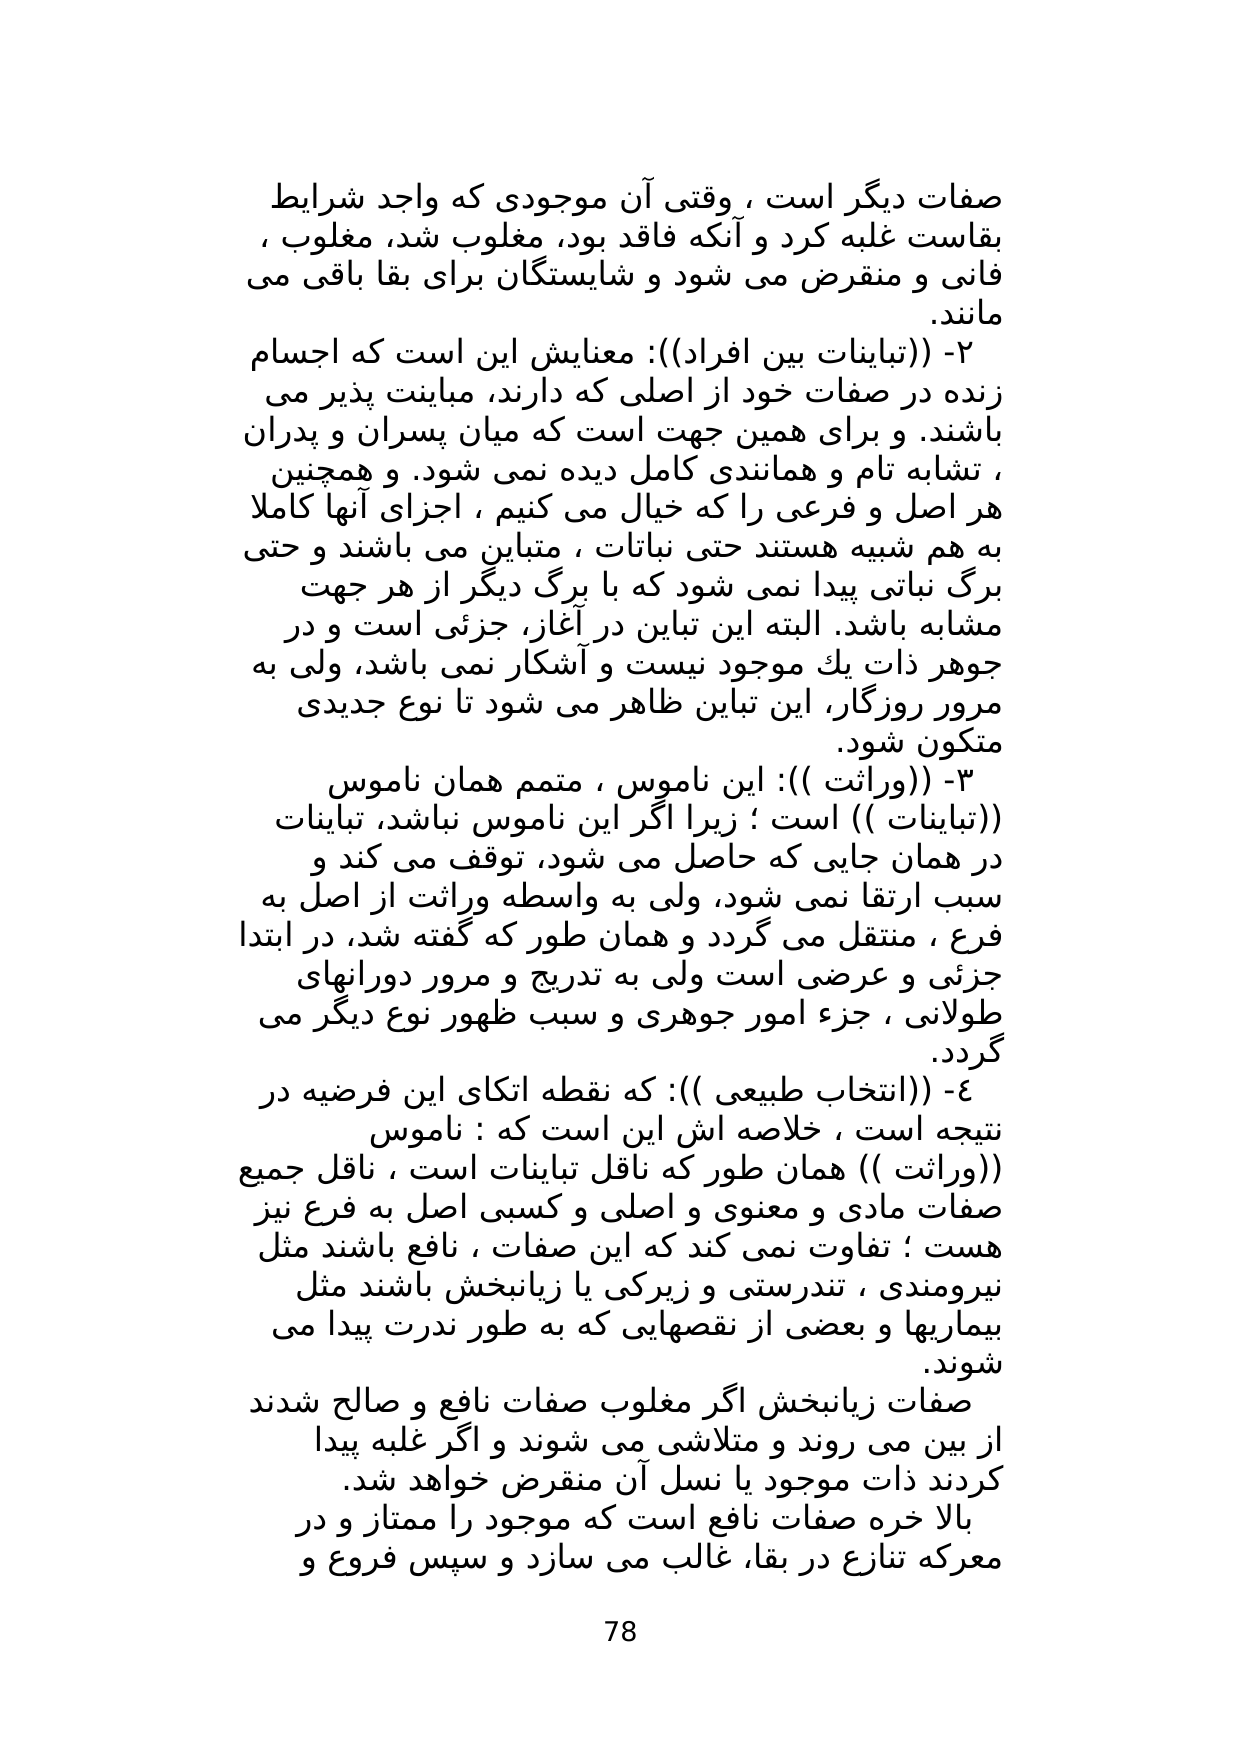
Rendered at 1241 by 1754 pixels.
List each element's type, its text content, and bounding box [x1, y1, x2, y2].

text ٢- ((تباينات بين افراد)): معنايش اين است كه اجسام زنده در صفات خود از اصلى كه دارند، مباينت پذير مى باشند. و براى همين جهت است كه ميان پسران و پدران ، تشابه تام و همانندى كامل ديده نمى شود. و همچنين هر اصل و فرعى را كه خيال مى كنيم ، اجزاى آنها كاملا به هم شبيه هستند حتى نباتات ، متباين مى باشند و حتى برگ نباتى پيدا نمى شود كه با برگ ديگر از هر جهت مشابه باشد. البته اين تباين در آغاز، جزئى است و در جوهر ذات يك موجود نيست و آشكار نمى باشد، ولى به مرور روزگار، اين تباين ظاهر مى شود تا نوع جديدى متكون شود. [236, 333, 1004, 760]
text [236, 177, 1004, 333]
text ٤- ((انتخاب طبيعى )): كه نقطه اتكاى اين فرضيه در نتيجه است ، خلاصه اش اين است كه : ناموس ((وراثت )) همان طور كه ناقل تباينات است ، ناقل جميع صفات مادى و معنوى و اصلى و كسبى اصل به فرع نيز هست ؛ تفاوت نمى كند كه اين صفات ، نافع باشند مثل نيرومندى ، تندرستى و زيركى يا زيانبخش باشند مثل بيماريها و بعضى از نقصهايى كه به طور ندرت پيدا مى شوند. [236, 1071, 1004, 1382]
text ٣- ((وراثت )): اين ناموس ، متمم همان ناموس ((تباينات )) است ؛ زيرا اگر اين ناموس نباشد، تباينات در همان جايى كه حاصل مى شود، توقف مى كند و سبب ارتقا نمى شود، ولى به واسطه وراثت از اصل به فرع ، منتقل مى گردد و همان طور كه گفته شد، در ابتدا جزئى و عرضى است ولى به تدريج و مرور دورانهاى طولانى ، جزء امور جوهرى و سبب ظهور نوع ديگر مى گردد. [236, 760, 1004, 1071]
text صفات زيانبخش اگر مغلوب صفات نافع و صالح شدند از بين مى روند و متلاشى مى شوند و اگر غلبه پيدا كردند ذات موجود يا نسل آن منقرض خواهد شد. [236, 1382, 1004, 1498]
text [236, 1498, 1004, 1576]
